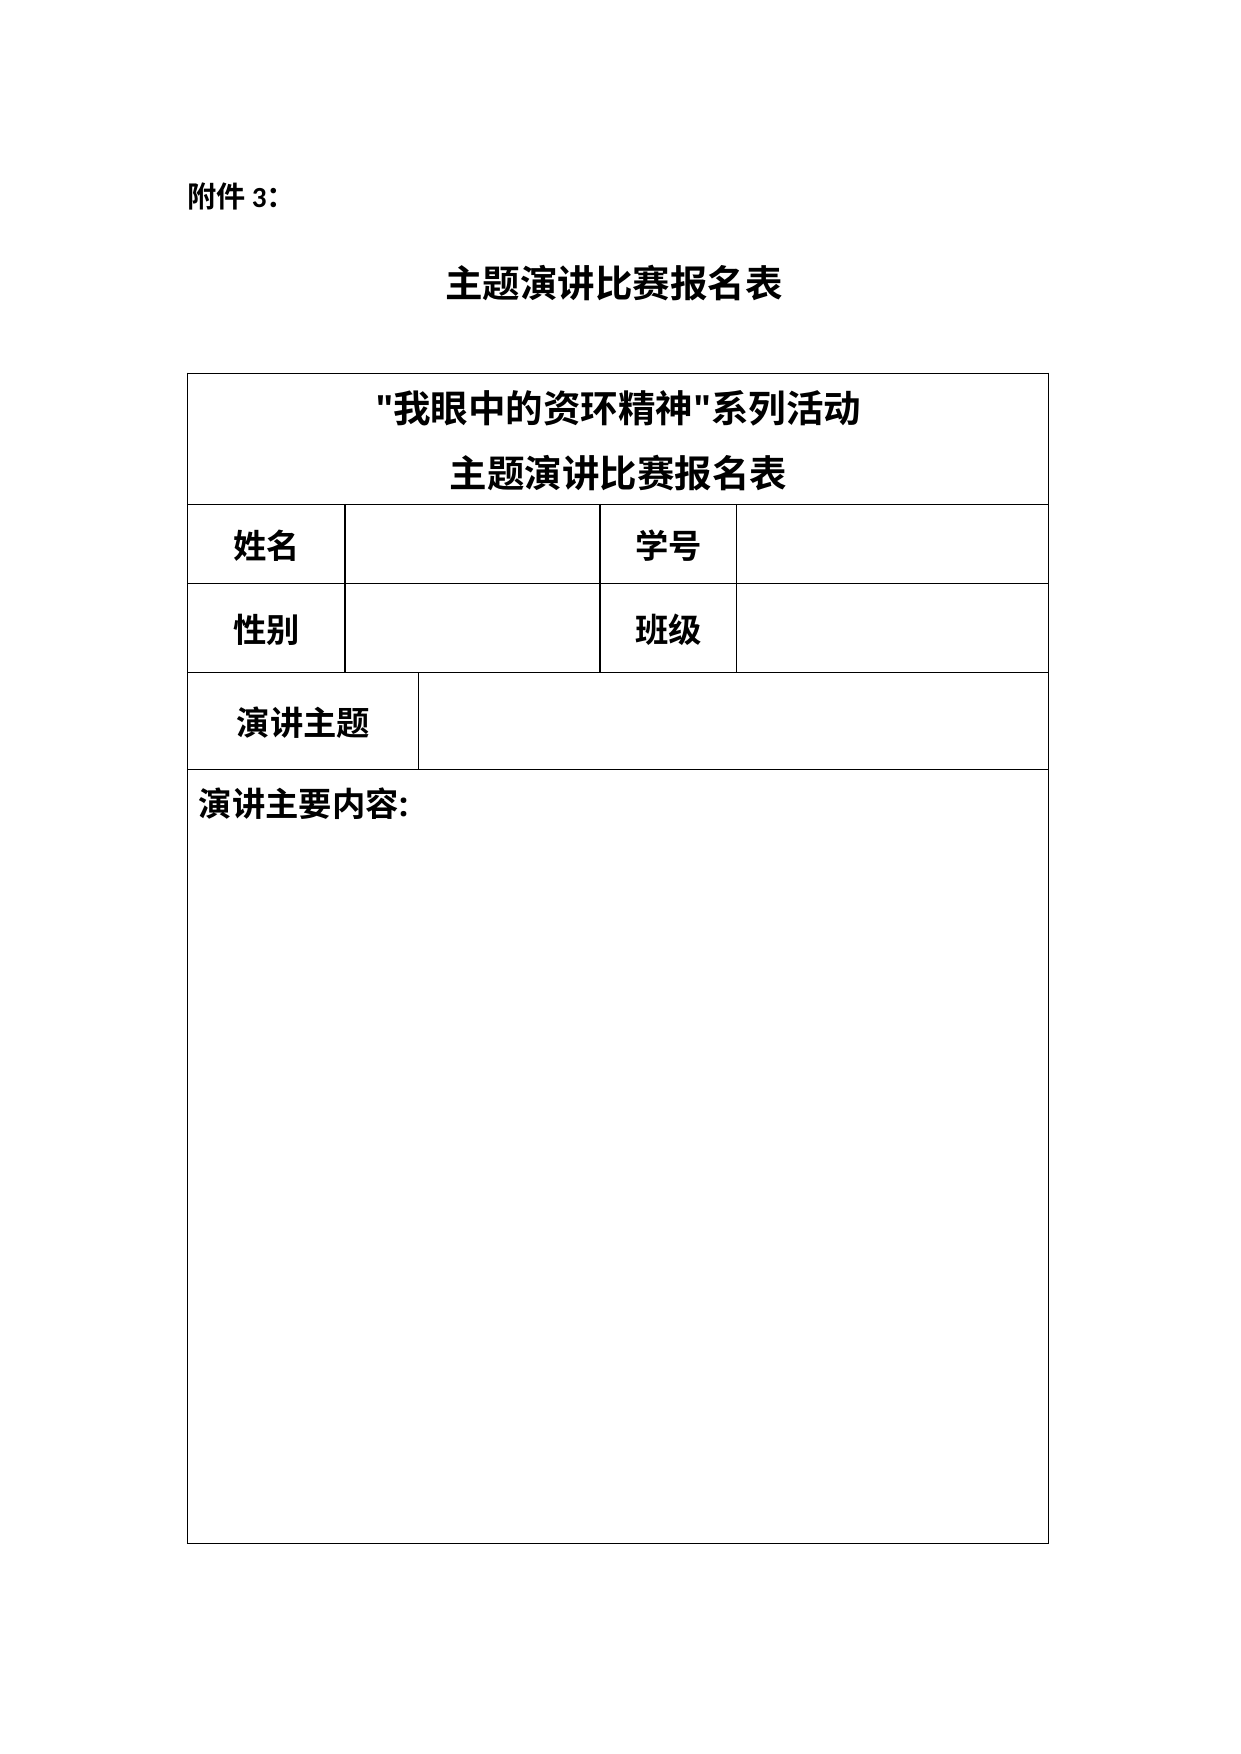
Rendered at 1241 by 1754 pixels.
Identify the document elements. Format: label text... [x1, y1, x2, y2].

table_header "我眼中的资环精神"系列活动 主题演讲比赛报名表 [188, 374, 1048, 504]
table_cell [346, 505, 599, 582]
table_cell 姓名 [188, 505, 344, 582]
table_cell 演讲主题 [188, 673, 418, 768]
table_cell 学号 [601, 505, 736, 582]
table_cell [737, 584, 1048, 672]
text 主题演讲比赛报名表 [187, 248, 1040, 313]
table_cell 性别 [188, 584, 344, 672]
table_cell [737, 505, 1048, 582]
table_cell [346, 584, 599, 672]
table_cell 班级 [601, 584, 736, 672]
table_cell [419, 673, 1048, 768]
table_cell 演讲主要内容: [188, 770, 1048, 1543]
text 附件3： [187, 162, 1040, 227]
